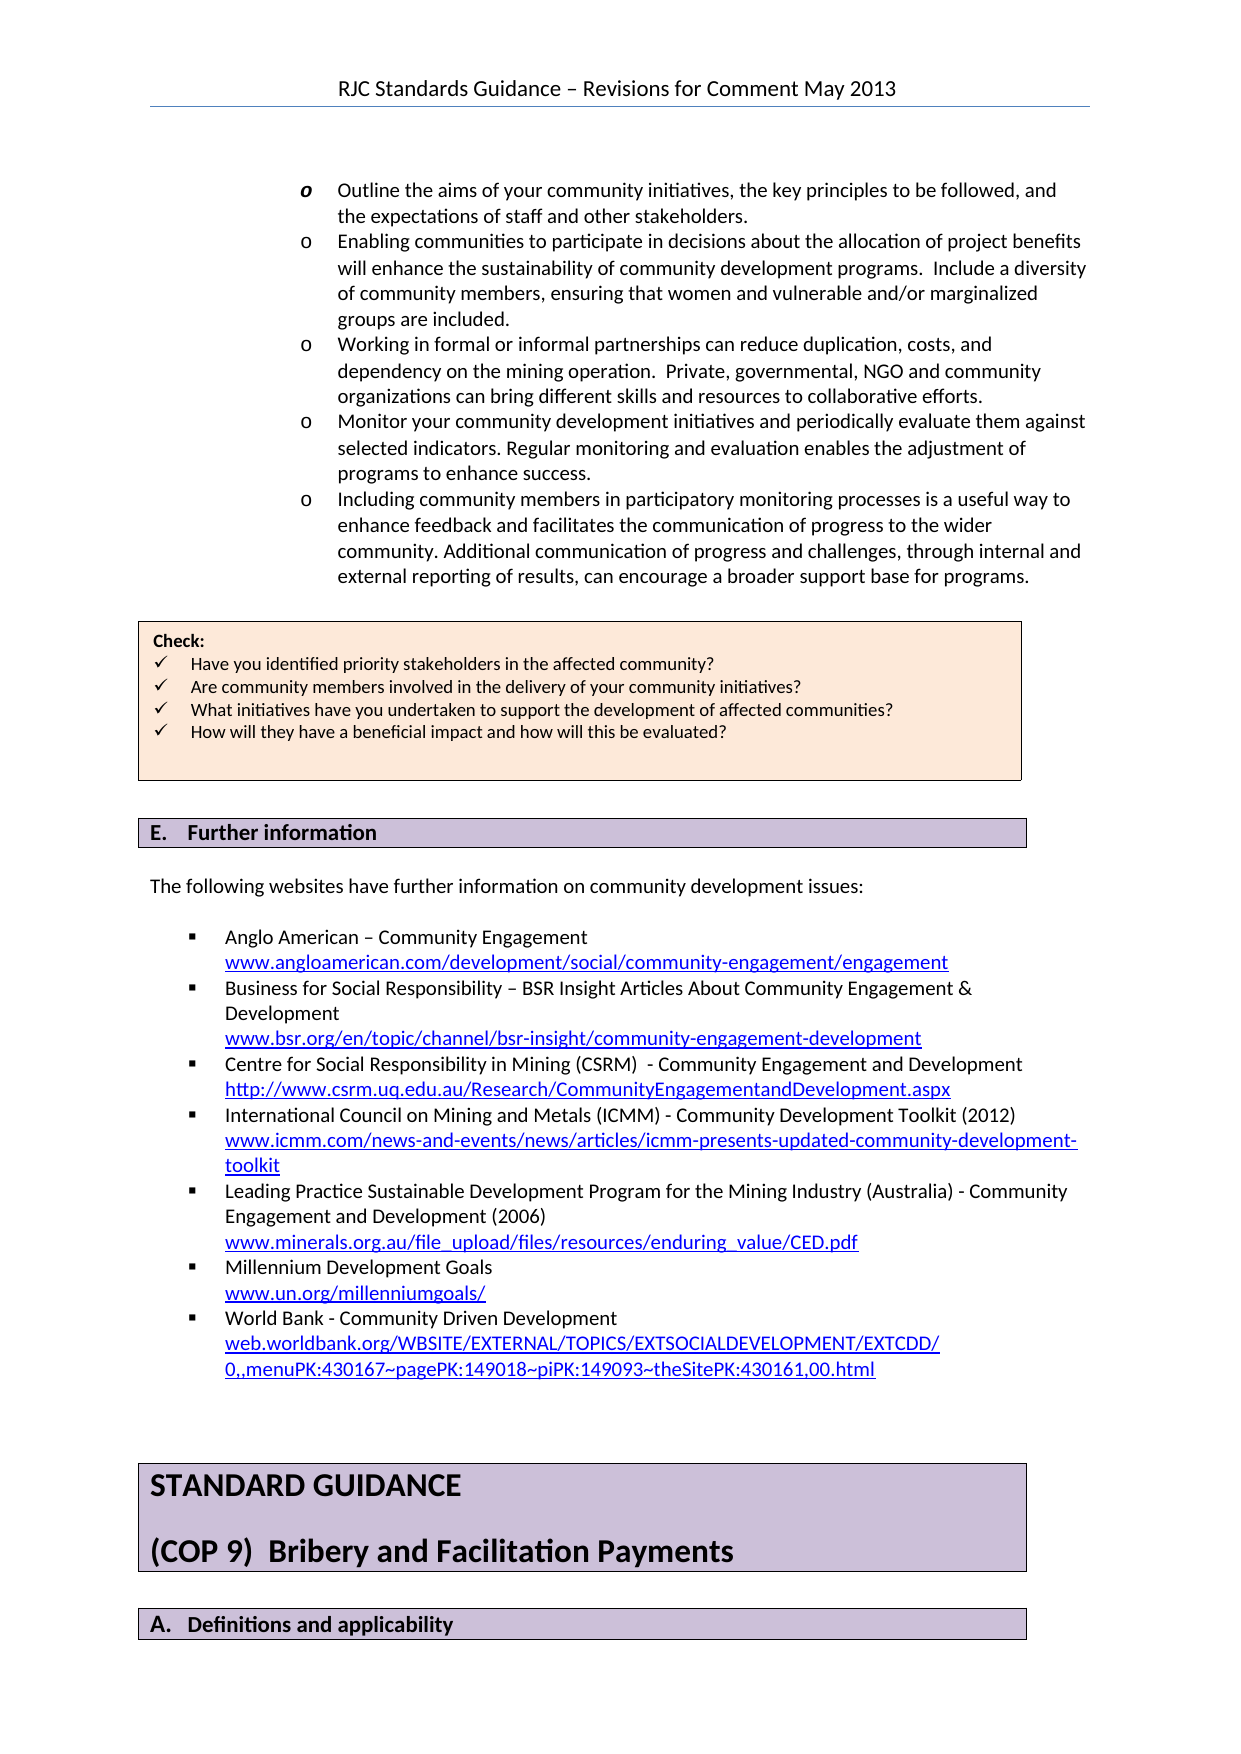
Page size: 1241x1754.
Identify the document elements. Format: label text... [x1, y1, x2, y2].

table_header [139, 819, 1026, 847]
list www.angloamerican.com/development/social/community-engagement/engagement [225, 949, 1090, 975]
text www.minerals.org.au/file_upload/files/resources/enduring_value/CED.pdf [225, 1229, 1090, 1254]
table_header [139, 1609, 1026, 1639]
text www.un.org/millenniumgoals/ [225, 1280, 1090, 1305]
list Leading Practice Sustainable Development Program for the Mining Industry (Australia) - Community Engagement and Development (2006) [187, 1178, 1090, 1229]
list Business for Social Responsibility – BSR Insight Articles About Community Engagement & Development [187, 975, 1090, 1026]
list Centre for Social Responsibility in Mining (CSRM) - Community Engagement and Development [187, 1051, 1090, 1076]
text The following websites have further information on community development issues: [150, 873, 1090, 898]
text www.icmm.com/news-and-events/news/articles/icmm-presents-updated-community-development-toolkit [225, 1127, 1090, 1178]
list International Council on Mining and Metals (ICMM) - Community Development Toolkit (2012) [187, 1102, 1090, 1127]
list Anglo American – Community Engagement [187, 924, 1090, 949]
list World Bank - Community Driven Development [187, 1305, 1090, 1331]
list http://www.csrm.uq.edu.au/Research/CommunityEngagementandDevelopment.aspx [225, 1076, 1090, 1102]
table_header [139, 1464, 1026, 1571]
text web.worldbank.org/WBSITE/EXTERNAL/TOPICS/EXTSOCIALDEVELOPMENT/EXTCDD/0,,menuPK:430167~pagePK:149018~piPK:149093~theSitePK:430161,00.html [225, 1331, 1090, 1381]
list Working in formal or informal partnerships can reduce duplication, costs, and dependency on the mining operation. Private, governmental, NGO and community organizations can bring different skills and resources to collaborative efforts. [300, 331, 1090, 409]
text www.bsr.org/en/topic/channel/bsr-insight/community-engagement-development [225, 1026, 1090, 1051]
list Outline the aims of your community initiatives, the key principles to be followed, and the expectations of staff and other stakeholders. [300, 177, 1090, 229]
list Millennium Development Goals [187, 1254, 1090, 1280]
list Enabling communities to participate in decisions about the allocation of project benefits will enhance the sustainability of community development programs. Include a diversity of community members, ensuring that women and vulnerable and/or marginalized groups are included. [300, 229, 1090, 331]
list Including community members in participatory monitoring processes is a useful way to enhance feedback and facilitates the communication of progress to the wider community. Additional communication of progress and challenges, through internal and external reporting of results, can encourage a broader support base for programs. [300, 486, 1090, 589]
list Monitor your community development initiatives and periodically evaluate them against selected indicators. Regular monitoring and evaluation enables the adjustment of programs to enhance success. [300, 409, 1090, 486]
